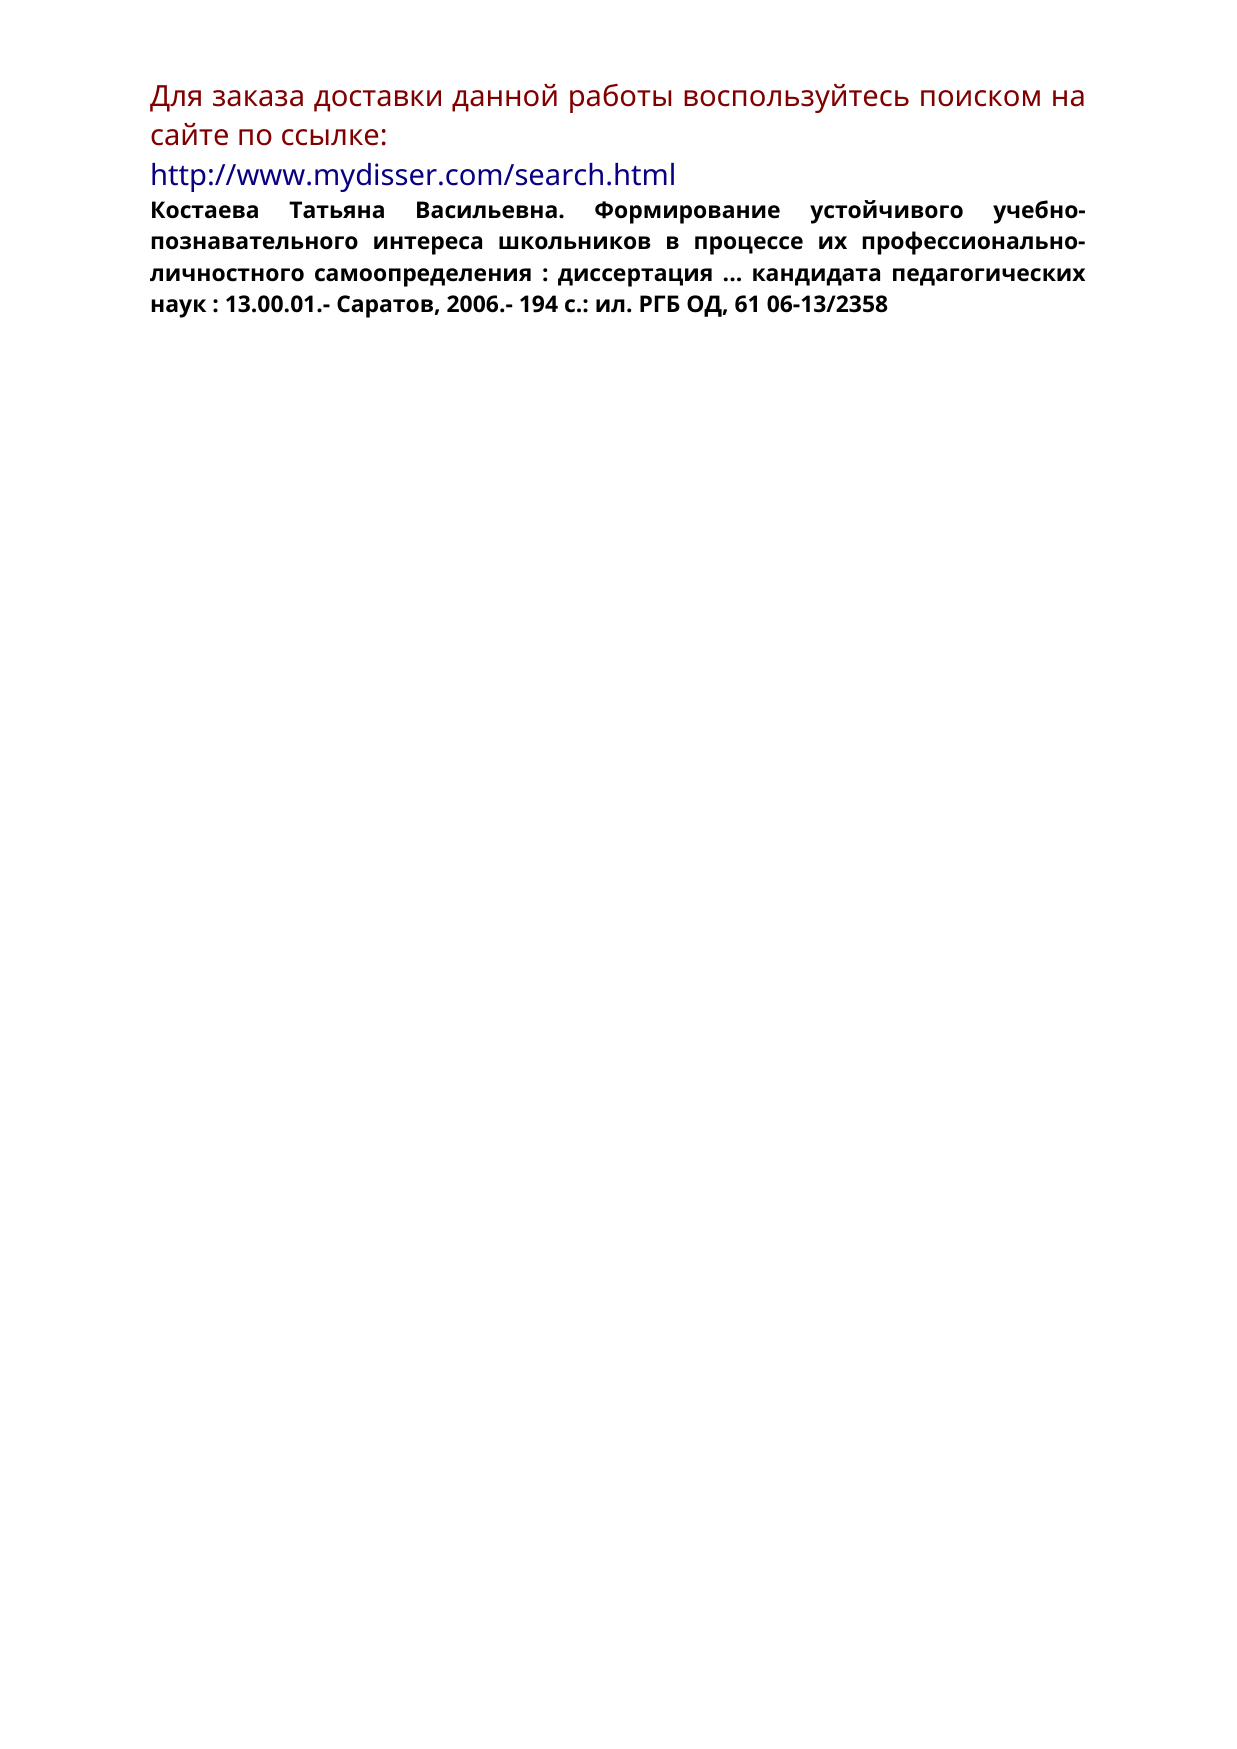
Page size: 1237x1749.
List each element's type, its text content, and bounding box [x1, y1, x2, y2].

text Костаева Татьяна Васильевна. Формирование устойчивого учебно-познавательного интереса школьников в процессе их профессионально-личностного самоопределения : диссертация ... кандидата педагогических наук : 13.00.01.- Саратов, 2006.- 194 с.: ил. РГБ ОД, 61 06-13/2358 [150, 194, 1086, 319]
